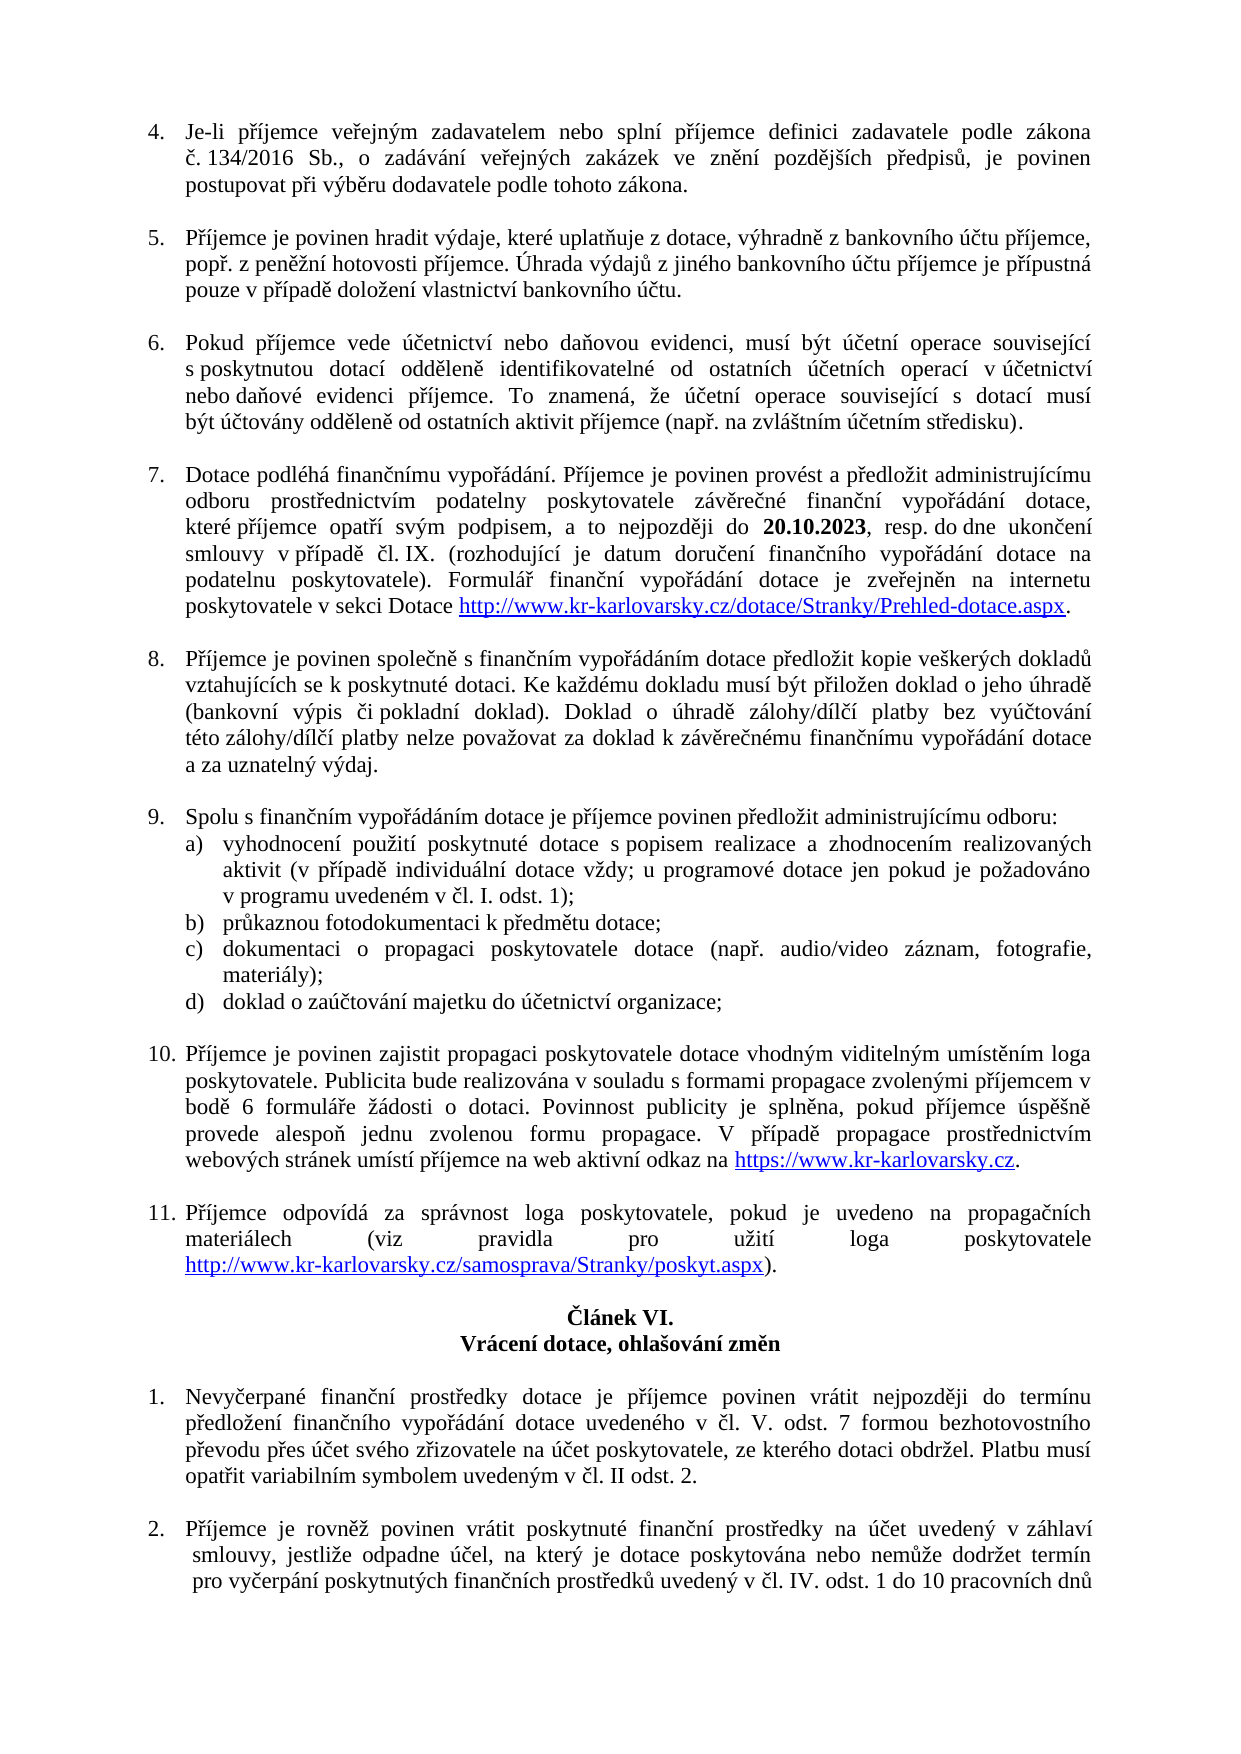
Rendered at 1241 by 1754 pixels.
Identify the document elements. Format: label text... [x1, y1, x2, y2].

list Příjemce je povinen zajistit propagaci poskytovatele dotace vhodným viditelným umístěním loga poskytovatele. Publicita bude realizována v souladu s formami propagace zvolenými příjemcem v bodě 6 formuláře žádosti o dotaci. Povinnost publicity je splněna, pokud příjemce úspěšně provede alespoň jednu zvolenou formu propagace. V případě propagace prostřednictvím webových stránek umístí příjemce na web aktivní odkaz na https://www.kr-karlovarsky.cz. [148, 1041, 1092, 1172]
list dokumentaci o propagaci poskytovatele dotace (např. audio/video záznam, fotografie, materiály); [185, 935, 1092, 988]
list Spolu s finančním vypořádáním dotace je příjemce povinen předložit administrujícímu odboru: [148, 803, 1092, 830]
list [148, 1515, 1092, 1594]
list doklad o zaúčtování majetku do účetnictví organizace; [185, 988, 1092, 1014]
list Nevyčerpané finanční prostředky dotace je příjemce povinen vrátit nejpozději do termínu předložení finančního vypořádání dotace uvedeného v čl. V. odst. 7 formou bezhotovostního převodu přes účet svého zřizovatele na účet poskytovatele, ze kterého dotaci obdržel. Platbu musí opatřit variabilním symbolem uvedeným v čl. II odst. 2. [148, 1383, 1092, 1488]
text Článek VI. [148, 1304, 1092, 1330]
text Vrácení dotace, ohlašování změn [148, 1330, 1092, 1357]
list Příjemce je povinen společně s finančním vypořádáním dotace předložit kopie veškerých dokladů vztahujících se k poskytnuté dotaci. Ke každému dokladu musí být přiložen doklad o jeho úhradě (bankovní výpis či pokladní doklad). Doklad o úhradě zálohy/dílčí platby bez vyúčtování této zálohy/dílčí platby nelze považovat za doklad k závěrečnému finančnímu vypořádání dotace a za uznatelný výdaj. [148, 645, 1092, 777]
list Je-li příjemce veřejným zadavatelem nebo splní příjemce definici zadavatele podle zákona č. 134/2016 Sb., o zadávání veřejných zakázek ve znění pozdějších předpisů, je povinen postupovat při výběru dodavatele podle tohoto zákona. [148, 118, 1092, 197]
list Dotace podléhá finančnímu vypořádání. Příjemce je povinen provést a předložit administrujícímu odboru prostřednictvím podatelny poskytovatele závěrečné finanční vypořádání dotace, které příjemce opatří svým podpisem, a to nejpozději do 20.10.2023, resp. do dne ukončení smlouvy v případě čl. IX. (rozhodující je datum doručení finančního vypořádání dotace na podatelnu poskytovatele). Formulář finanční vypořádání dotace je zveřejněn na internetu poskytovatele v sekci Dotace http://www.kr-karlovarsky.cz/dotace/Stranky/Prehled-dotace.aspx. [148, 461, 1092, 619]
list Příjemce odpovídá za správnost loga poskytovatele, pokud je uvedeno na propagačních materiálech (viz pravidla pro užití loga poskytovatele http://www.kr-karlovarsky.cz/samosprava/Stranky/poskyt.aspx). [148, 1199, 1092, 1278]
list Pokud příjemce vede účetnictví nebo daňovou evidenci, musí být účetní operace související s poskytnutou dotací odděleně identifikovatelné od ostatních účetních operací v účetnictví nebo daňové evidenci příjemce. To znamená, že účetní operace související s dotací musí být účtovány odděleně od ostatních aktivit příjemce (např. na zvláštním účetním středisku). [148, 329, 1092, 434]
list Příjemce je povinen hradit výdaje, které uplatňuje z dotace, výhradně z bankovního účtu příjemce, popř. z peněžní hotovosti příjemce. Úhrada výdajů z jiného bankovního účtu příjemce je přípustná pouze v případě doložení vlastnictví bankovního účtu. [148, 223, 1092, 303]
list průkaznou fotodokumentaci k předmětu dotace; [185, 909, 1092, 935]
list vyhodnocení použití poskytnuté dotace s popisem realizace a zhodnocením realizovaných aktivit (v případě individuální dotace vždy; u programové dotace jen pokud je požadováno v programu uvedeném v čl. I. odst. 1); [185, 830, 1092, 909]
